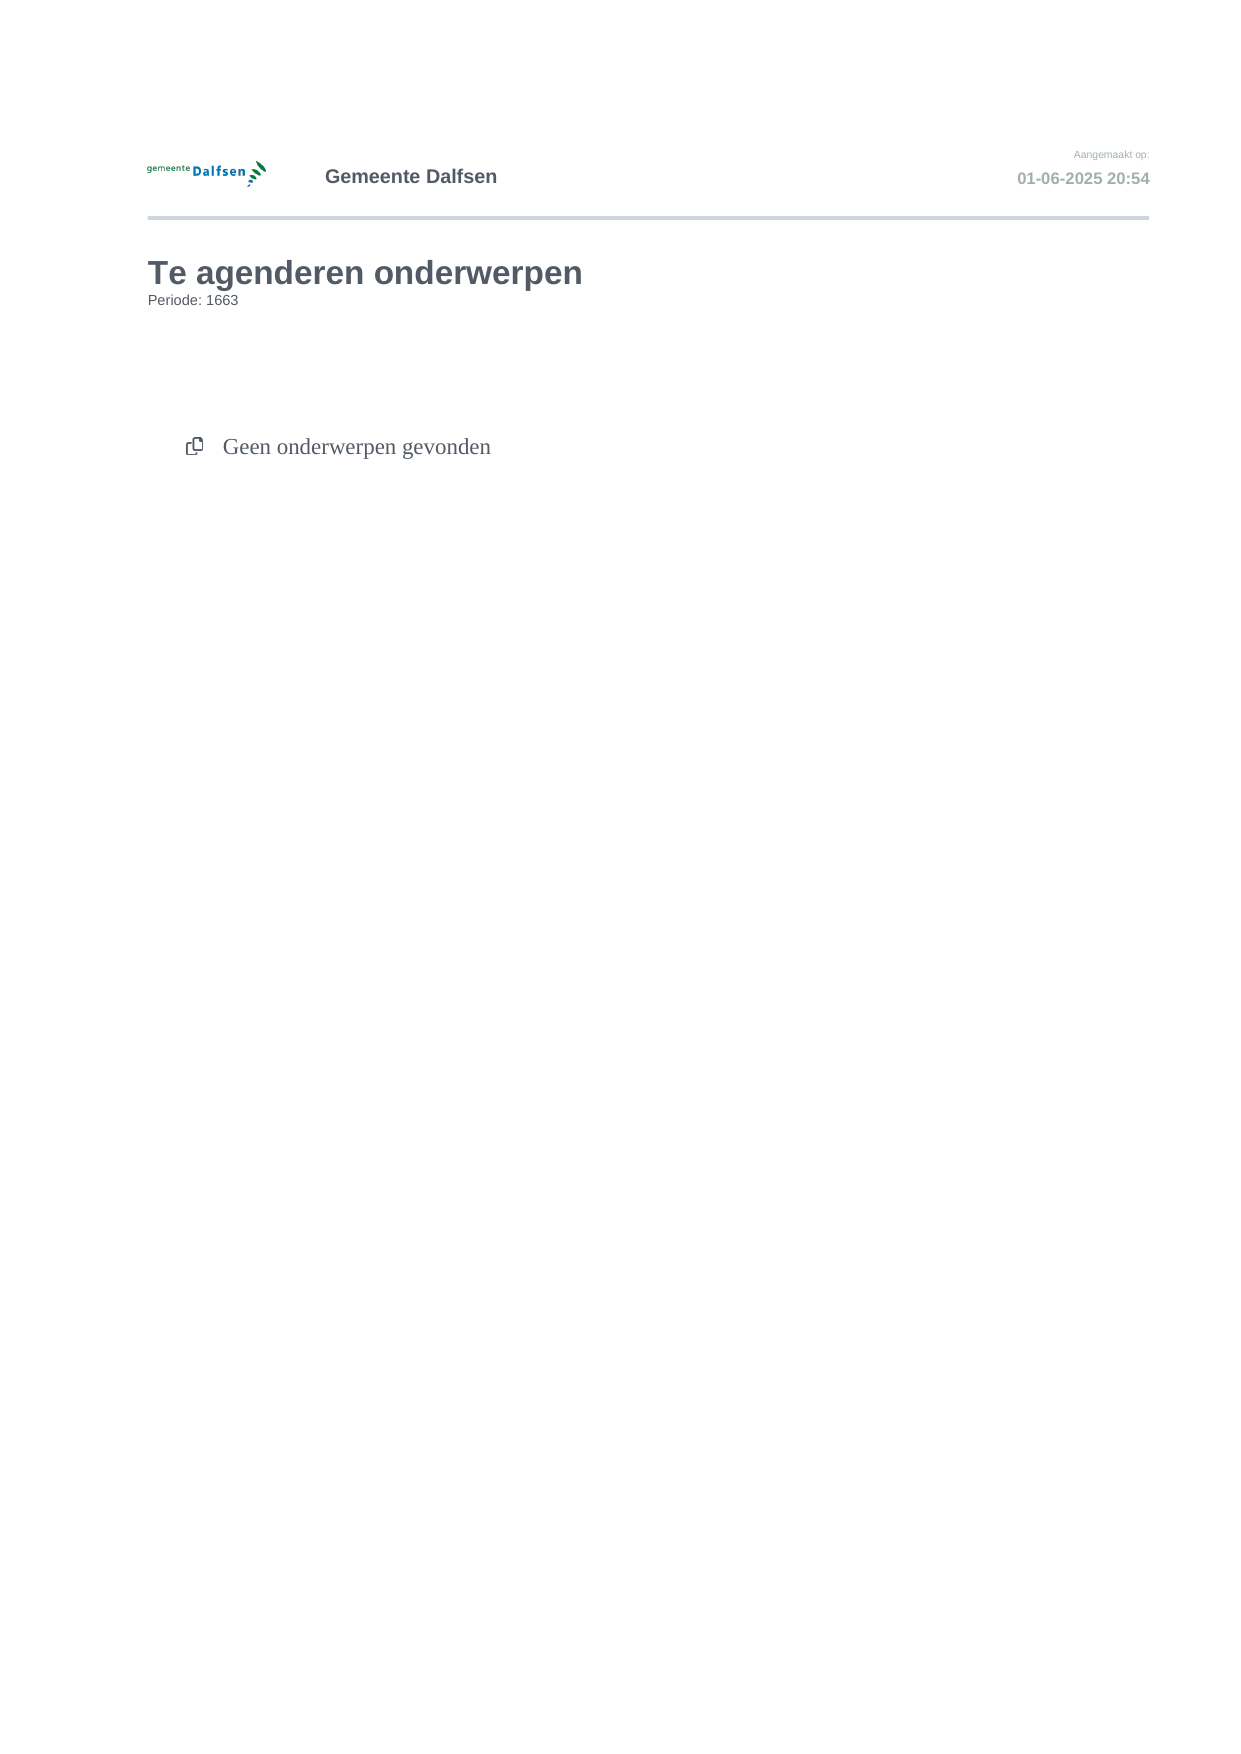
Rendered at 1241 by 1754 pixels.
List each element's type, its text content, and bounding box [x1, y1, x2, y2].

table_header Gemeente Dalfsen [325, 148, 727, 188]
table_header Te agenderen onderwerpen [148, 245, 727, 292]
table_header [148, 148, 325, 188]
list Geen onderwerpen gevonden [185, 433, 1093, 459]
table_cell Periode: 1663 [148, 292, 727, 325]
table_header Aangemaakt op: [727, 148, 1149, 161]
picture [186, 437, 203, 455]
picture [147, 161, 266, 187]
table_cell 01-06-2025 20:54 [727, 161, 1149, 188]
picture [147, 216, 1150, 220]
